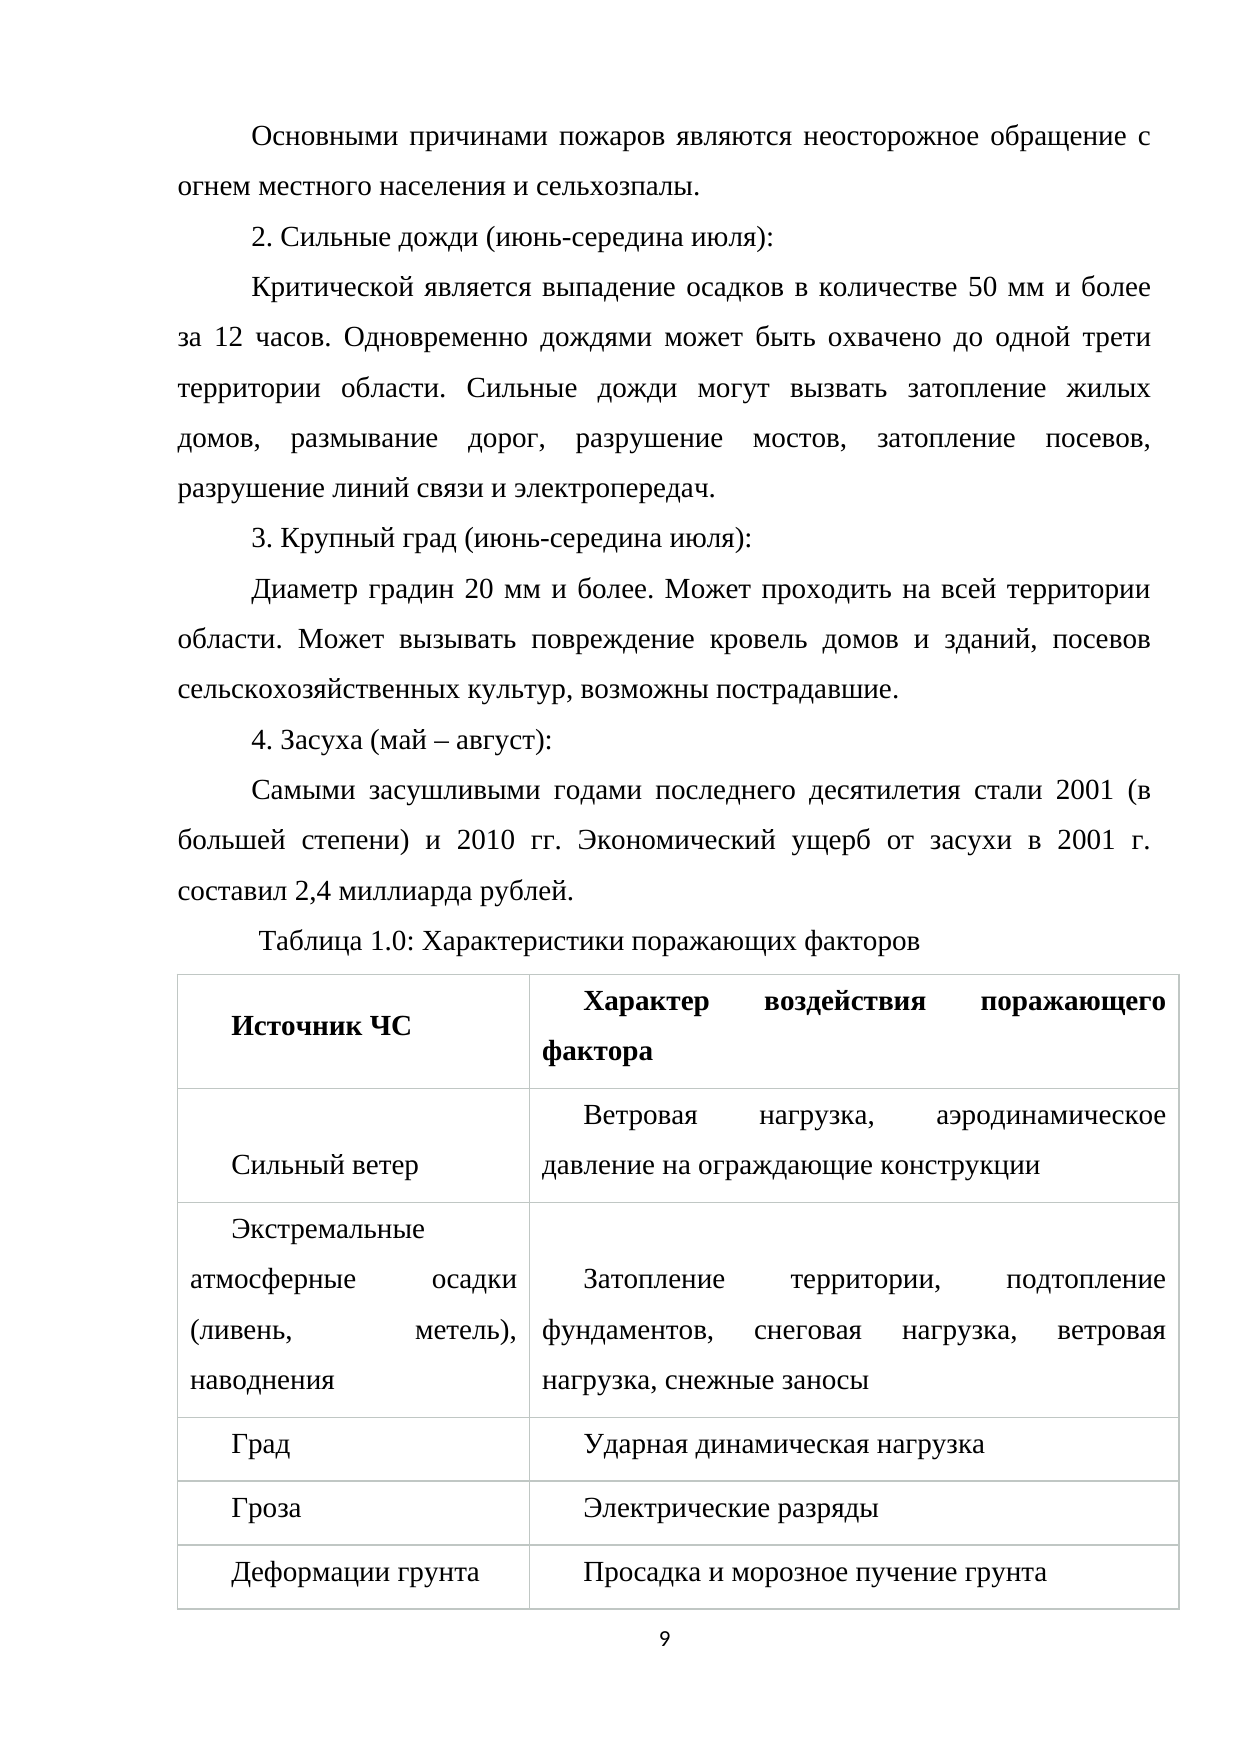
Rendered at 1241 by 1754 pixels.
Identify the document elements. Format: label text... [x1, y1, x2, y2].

table_cell Просадка и морозное пучение грунта [530, 1546, 1178, 1608]
table_header Характер воздействия поражающего фактора [530, 975, 1178, 1088]
table_cell Сильный ветер [178, 1089, 529, 1202]
text Критической является выпадение осадков в количестве 50 мм и более за 12 часов. Одновременно дождями может быть охвачено до одной трети территории области. Сильные дожди могут вызвать затопление жилых домов, размывание дорог, разрушение мостов, затопление посевов, разрушение линий связи и электропередач. [177, 269, 1152, 504]
text 3. Крупный град (июнь-середина июля): [177, 521, 1152, 554]
text 2. Сильные дожди (июнь-середина июля): [177, 219, 1152, 252]
table_cell Гроза [178, 1482, 529, 1544]
table_header Источник ЧС [178, 975, 529, 1088]
table_cell Экстремальные атмосферные осадки (ливень, метель), наводнения [178, 1203, 529, 1417]
text 4. Засуха (май – август): [177, 722, 1152, 755]
table_cell Затопление территории, подтопление фундаментов, снеговая нагрузка, ветровая нагрузка, снежные заносы [530, 1203, 1178, 1417]
text Основными причинами пожаров являются неосторожное обращение с огнем местного населения и сельхозпалы. [177, 118, 1152, 202]
table_cell Ветровая нагрузка, аэродинамическое давление на ограждающие конструкции [530, 1089, 1178, 1202]
text Диаметр градин 20 мм и более. Может проходить на всей территории области. Может вызывать повреждение кровель домов и зданий, посевов сельскохозяйственных культур, возможны пострадавшие. [177, 571, 1152, 705]
table_cell Электрические разряды [530, 1482, 1178, 1544]
table_cell Ударная динамическая нагрузка [530, 1418, 1178, 1480]
text Таблица 1.0: Характеристики поражающих факторов [177, 923, 1152, 957]
text Самыми засушливыми годами последнего десятилетия стали 2001 (в большей степени) и 2010 гг. Экономический ущерб от засухи в 2001 г. составил 2,4 миллиарда рублей. [177, 772, 1152, 906]
table_cell Град [178, 1418, 529, 1480]
table_cell Деформации грунта [178, 1546, 529, 1608]
